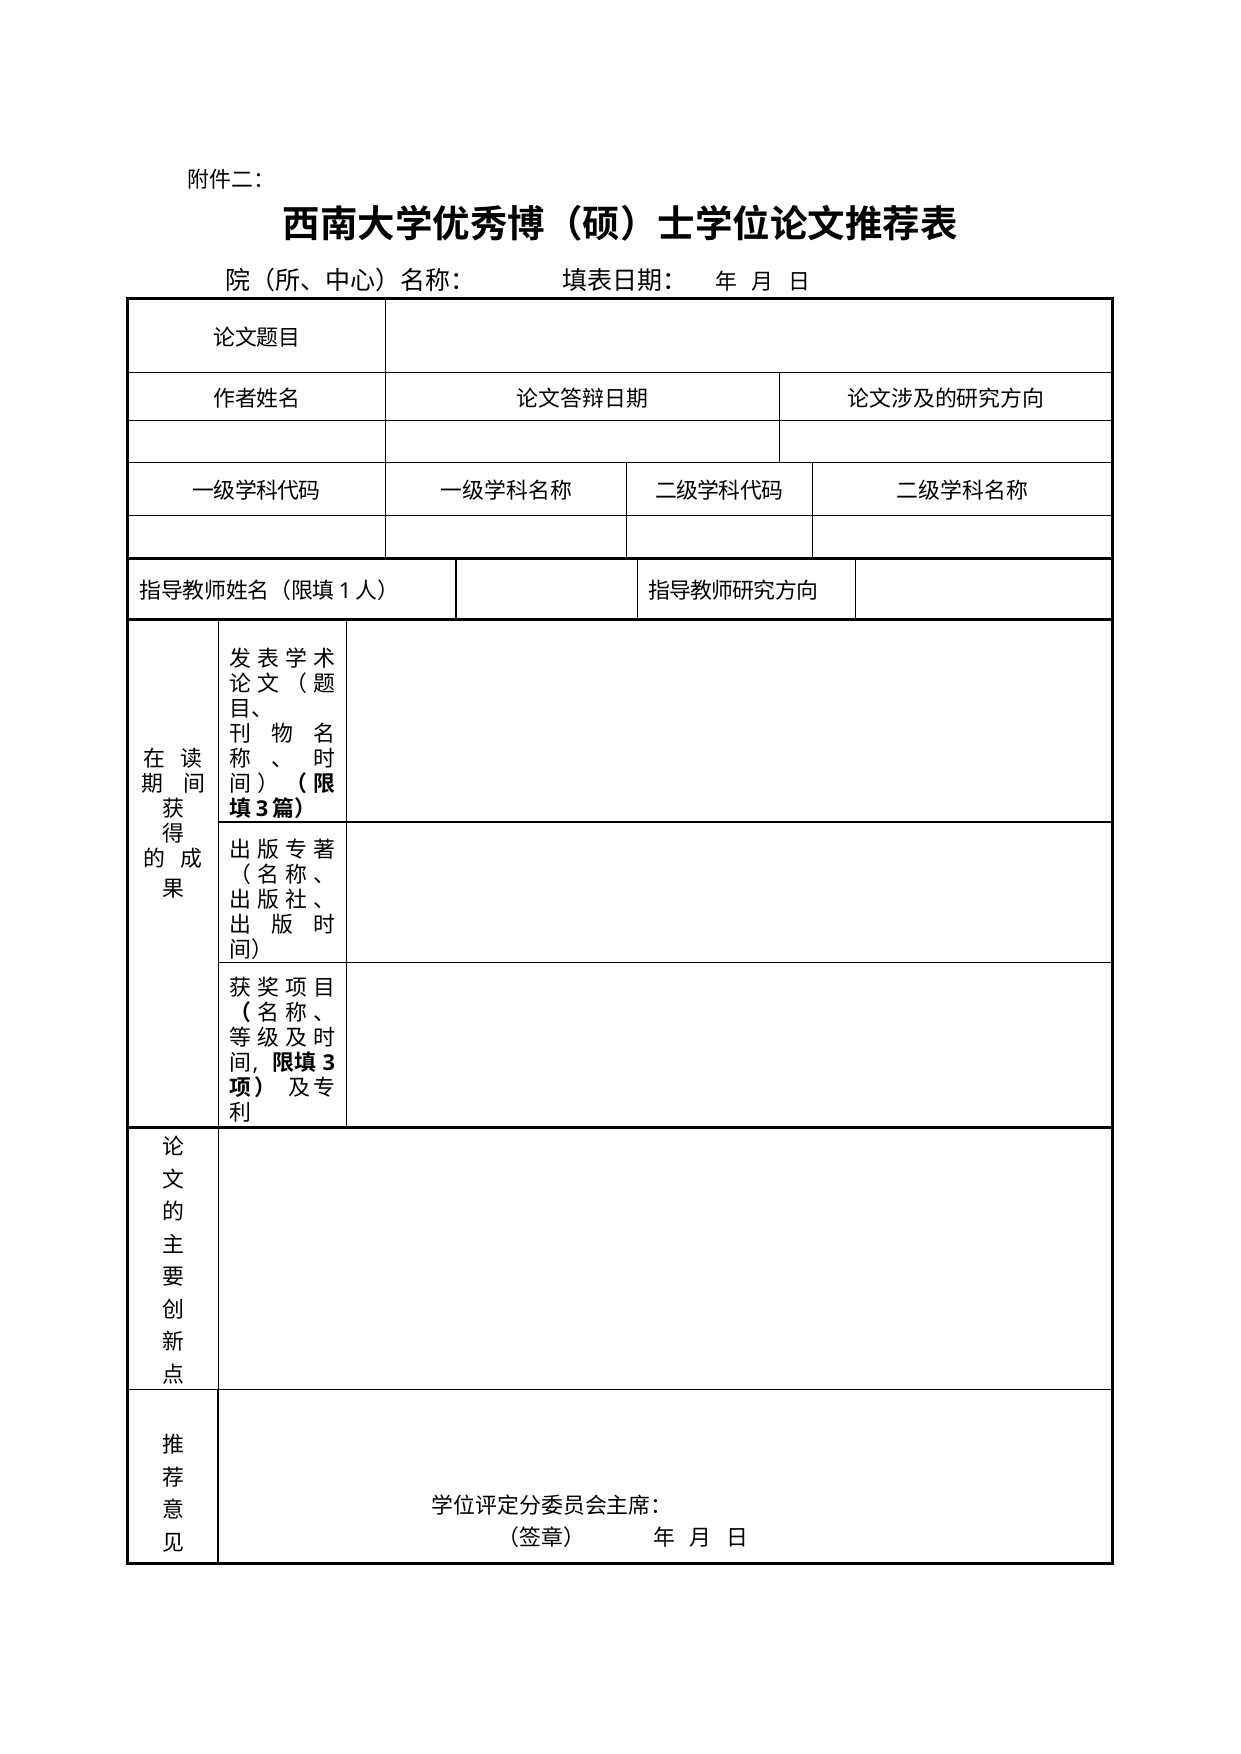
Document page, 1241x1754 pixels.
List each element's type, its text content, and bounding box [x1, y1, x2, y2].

table_cell [856, 560, 1111, 618]
table_cell 指导教师研究方向 [638, 560, 855, 618]
table_header [386, 300, 1111, 372]
table_cell 指导教师姓名（限填1人） [129, 560, 455, 618]
table_cell 一级学科名称 [386, 463, 626, 515]
text 附件二： [187, 162, 1053, 194]
table_cell 在 读 期 间 获 得 的 成 果 [129, 621, 218, 1126]
table_cell 论 文 的 主 要 创 新 点 [129, 1129, 218, 1389]
table_header 论文题目 [129, 300, 385, 372]
table_cell 学位评定分委员会主席： （签章） 年 月 日 [219, 1390, 1111, 1562]
table_cell [347, 963, 1111, 1126]
table_cell 推 荐 意 见 [129, 1390, 217, 1562]
table_cell [386, 516, 626, 557]
table_cell [386, 421, 779, 462]
table_cell [219, 1129, 1111, 1389]
table_cell 出版专著（名称、出版社、出版时间） [219, 823, 346, 962]
table_cell 二级学科名称 [813, 463, 1111, 515]
table_cell [813, 516, 1111, 557]
table_cell [129, 421, 385, 462]
table_cell 论文答辩日期 [386, 373, 779, 420]
table_cell [457, 560, 637, 618]
table_cell [347, 621, 1111, 821]
table_cell 获奖项目（名称、等级及时间, 限填3项） 及专利 [219, 963, 346, 1126]
table_cell 一级学科代码 [129, 463, 385, 515]
text 院（所、中心）名称： 填表日期： 年 月 日 [187, 260, 1053, 297]
table_cell 二级学科代码 [627, 463, 812, 515]
table_cell [780, 421, 1111, 462]
text 西南大学优秀博（硕）士学位论文推荐表 [187, 194, 1053, 248]
table_cell 作者姓名 [129, 373, 385, 420]
table_cell [627, 516, 812, 557]
table_cell 论文涉及的研究方向 [780, 373, 1111, 420]
table_cell 发表学术论文（题目、 刊物名称、时间）（限填3篇） [219, 621, 346, 821]
table_cell [347, 823, 1111, 962]
table_cell [129, 516, 385, 557]
